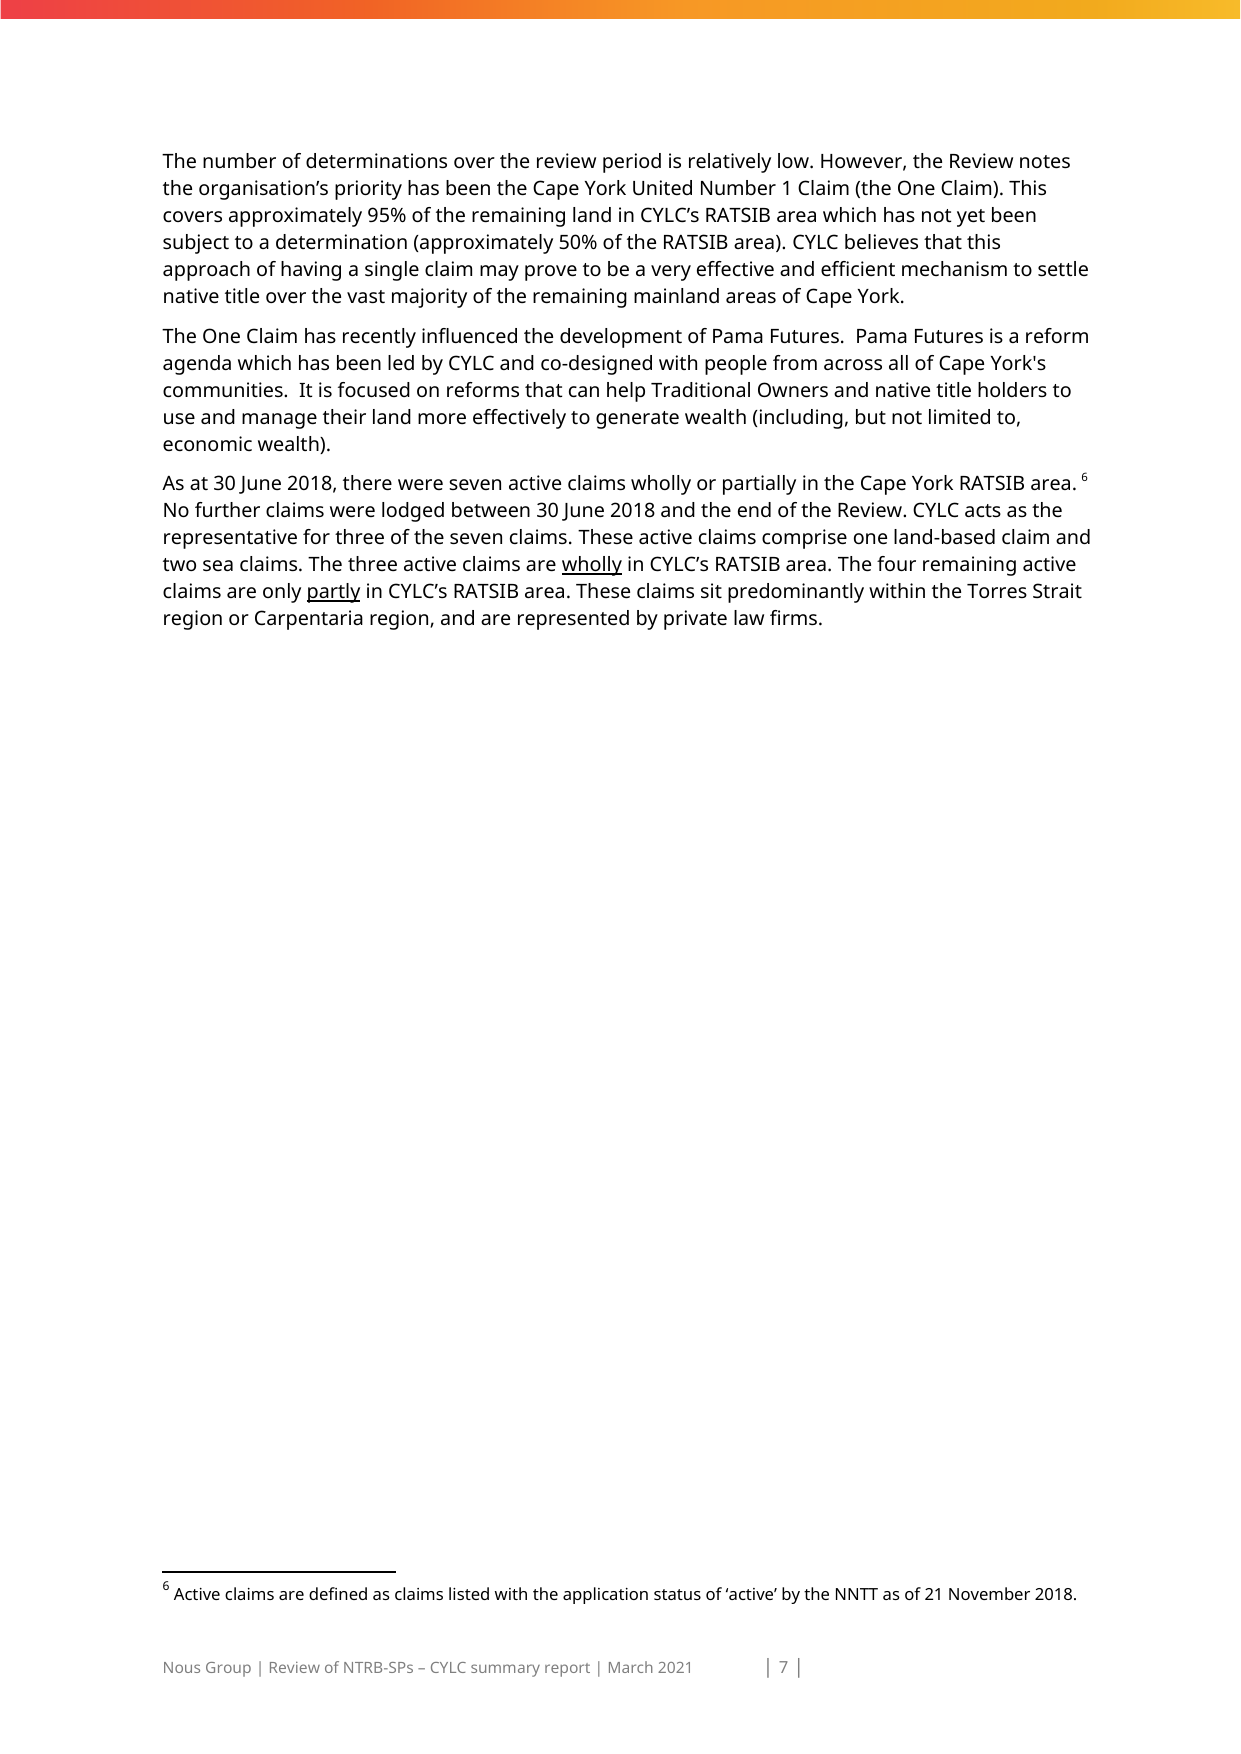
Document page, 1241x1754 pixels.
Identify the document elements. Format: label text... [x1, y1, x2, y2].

text As at 30 June 2018, there were seven active claims wholly or partially in the Cape York RATSIB area. No further claims were lodged between 30 June 2018 and the end of the Review. CYLC acts as the representative for three of the seven claims. These active claims comprise one land-based claim and two sea claims. The three active claims are wholly in CYLC’s RATSIB area. The four remaining active claims are only partly in CYLC’s RATSIB area. These claims sit predominantly within the Torres Strait region or Carpentaria region, and are represented by private law firms. [162, 469, 1092, 631]
text The number of determinations over the review period is relatively low. However, the Review notes the organisation’s priority has been the Cape York United Number 1 Claim (the One Claim). This covers approximately 95% of the remaining land in CYLC’s RATSIB area which has not yet been subject to a determination (approximately 50% of the RATSIB area). CYLC believes that this approach of having a single claim may prove to be a very effective and efficient mechanism to settle native title over the vast majority of the remaining mainland areas of Cape York. [162, 148, 1092, 309]
text The One Claim has recently influenced the development of Pama Futures. Pama Futures is a reform agenda which has been led by CYLC and co-designed with people from across all of Cape York's communities. It is focused on reforms that can help Traditional Owners and native title holders to use and manage their land more effectively to generate wealth (including, but not limited to, economic wealth). [162, 322, 1092, 457]
picture [0, 0, 1241, 19]
